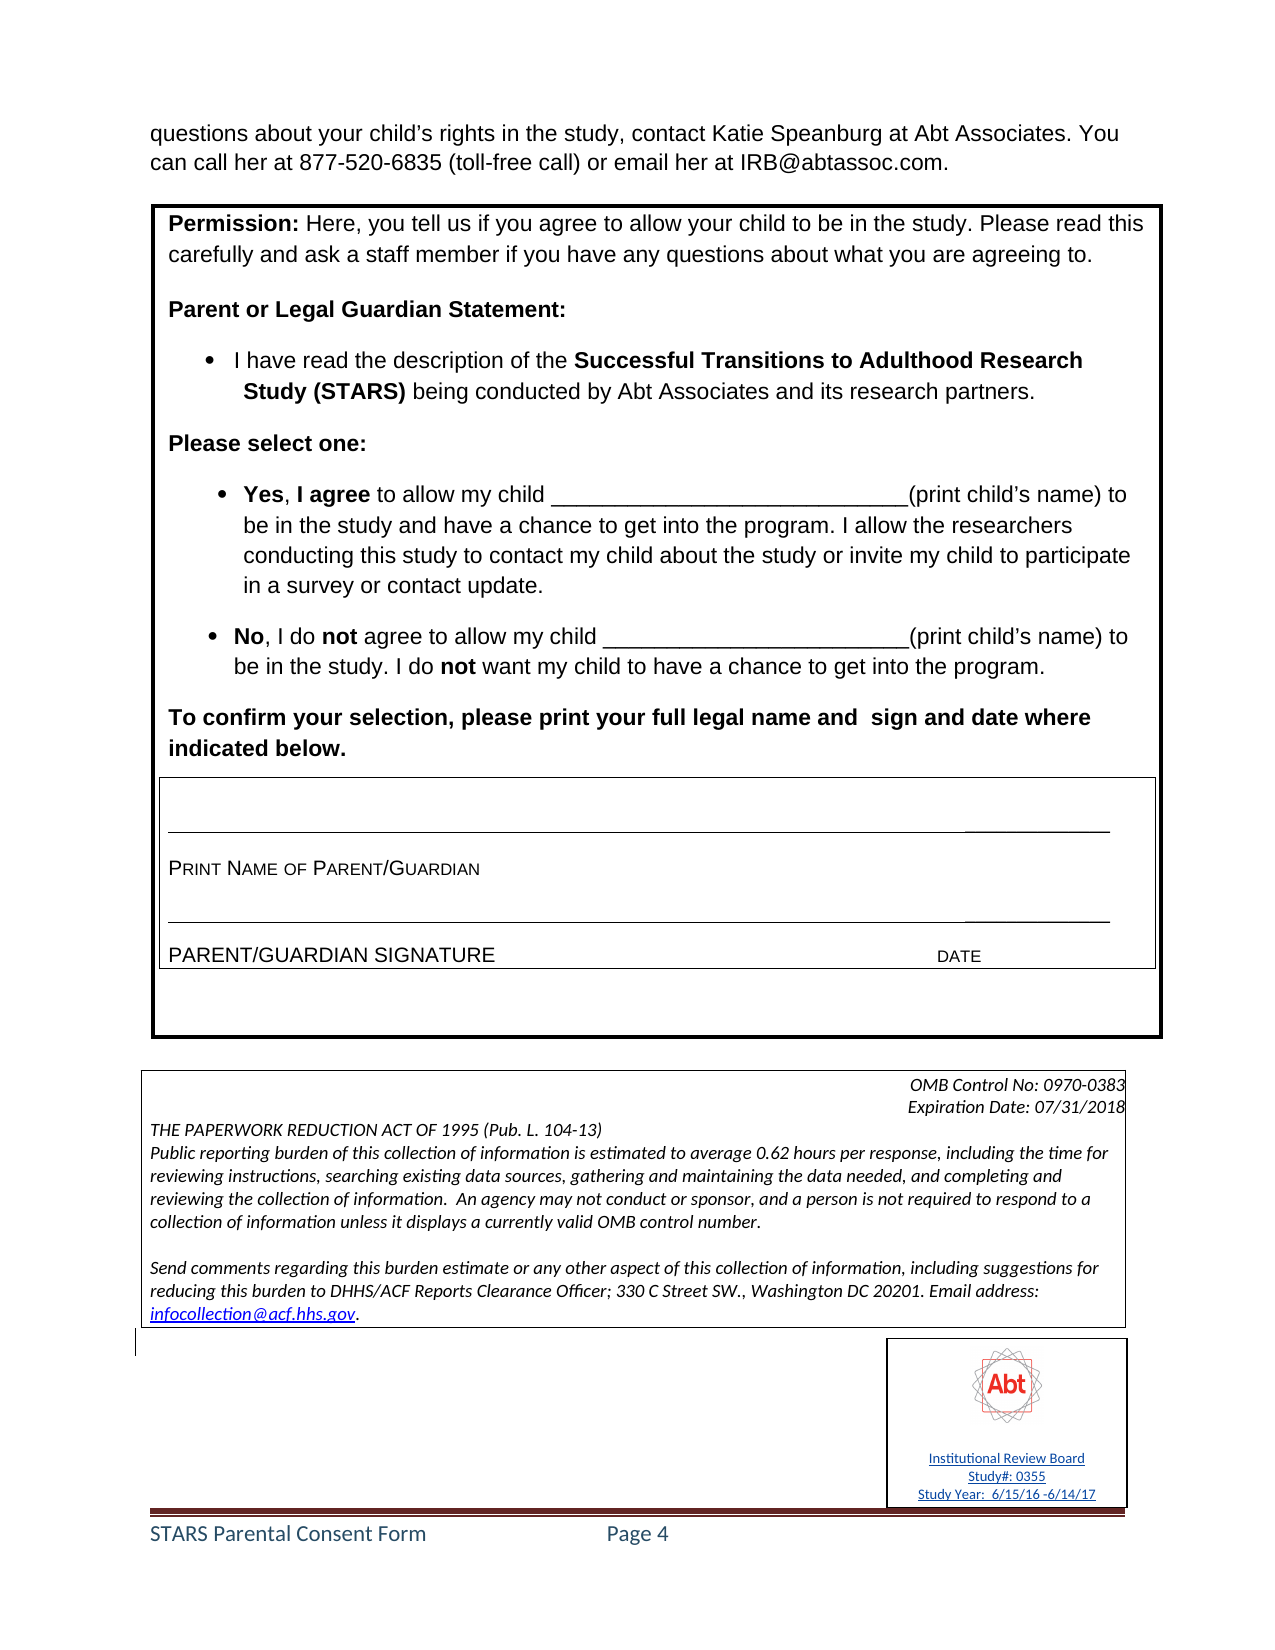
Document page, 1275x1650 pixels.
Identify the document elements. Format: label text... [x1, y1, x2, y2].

text Send comments regarding this burden estimate or any other aspect of this collection of information, including suggestions for reducing this burden to DHHS/ACF Reports Clearance Officer; 330 C Street SW., Washington DC 20201. Email address: infocollection@acf.hhs.gov. [142, 1253, 1125, 1327]
text Public reporting burden of this collection of information is estimated to average 0.62 hours per response, including the time for reviewing instructions, searching existing data sources, gathering and maintaining the data needed, and completing and reviewing the collection of information. An agency may not conduct or sponsor, and a person is not required to respond to a collection of information unless it displays a currently valid OMB control number. [150, 1142, 1125, 1233]
picture [970, 1346, 1044, 1425]
text Expiration Date: 07/31/2018 [150, 1096, 1125, 1119]
text OMB Control No: 0970-0383 [142, 1071, 1125, 1096]
text THE PAPERWORK REDUCTION ACT OF 1995 (Pub. L. 104-13) [150, 1119, 1125, 1142]
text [150, 120, 1125, 175]
